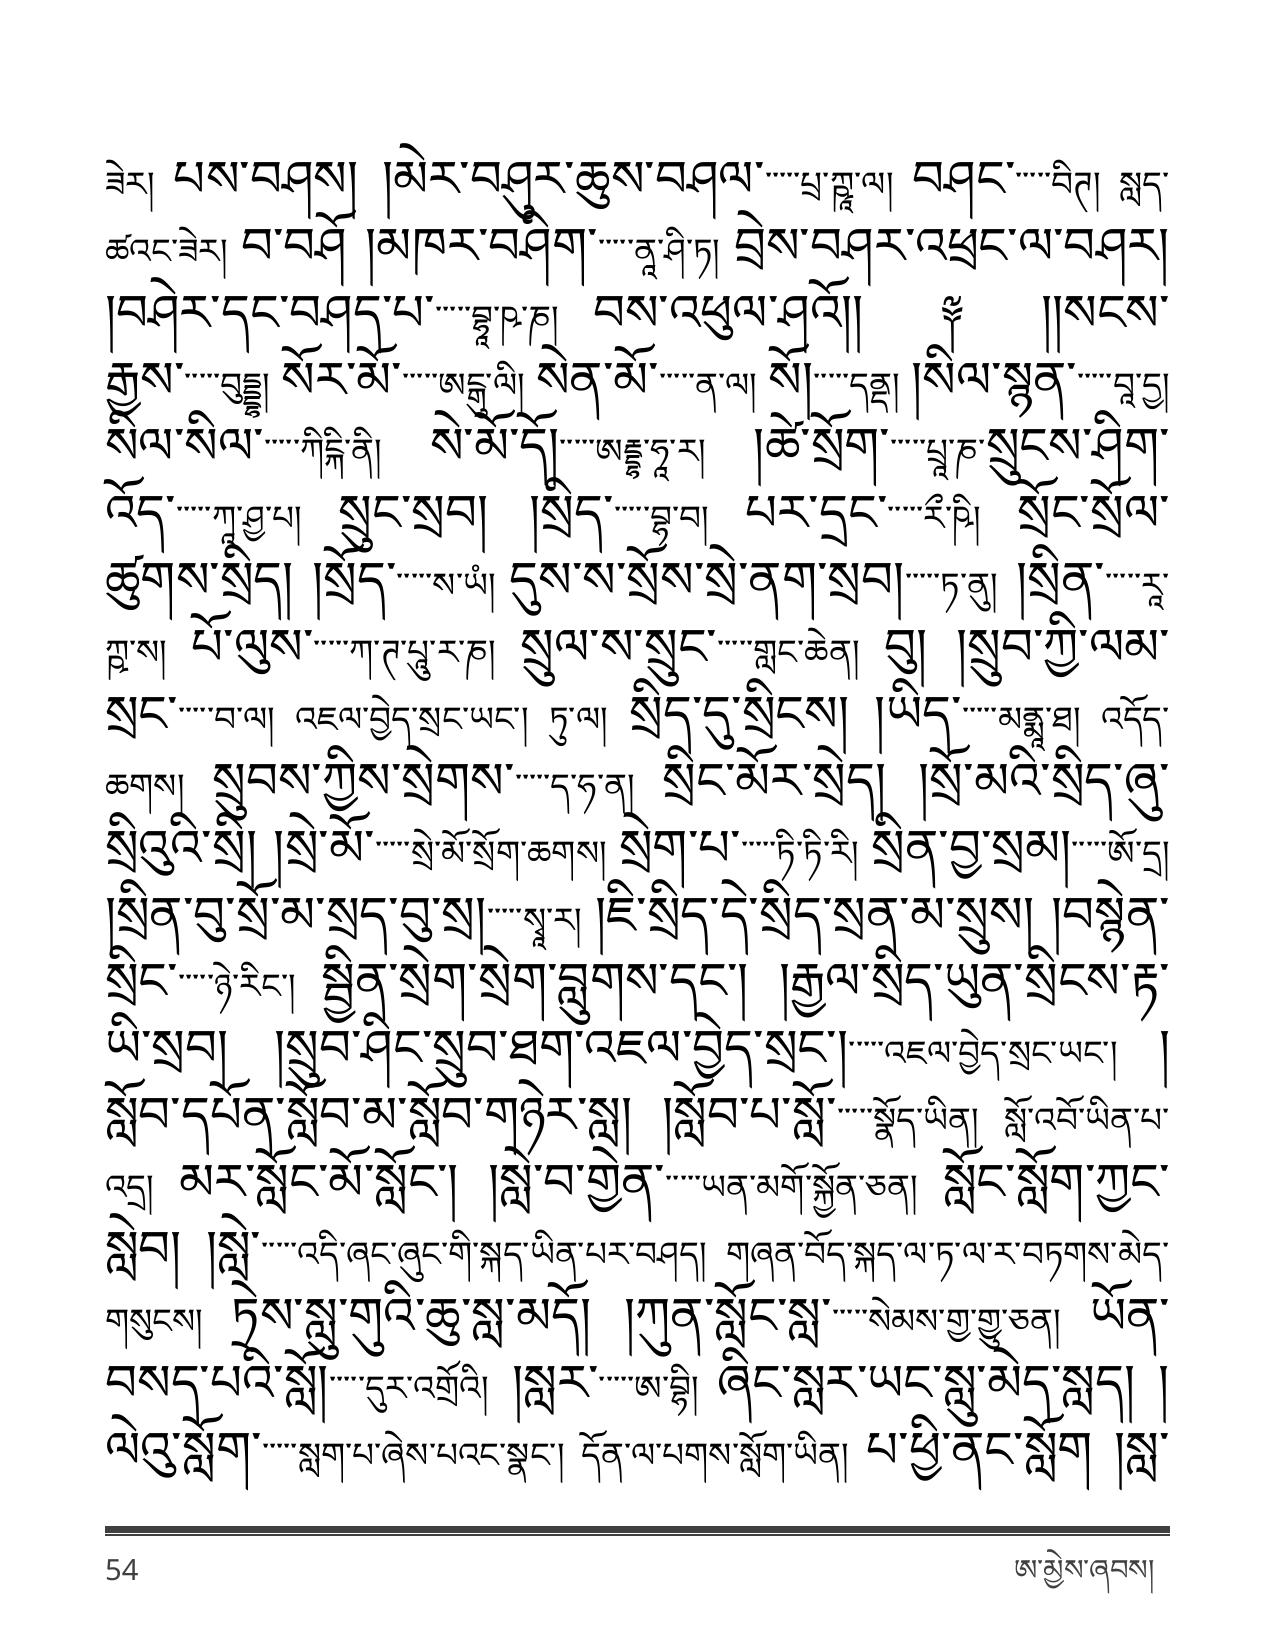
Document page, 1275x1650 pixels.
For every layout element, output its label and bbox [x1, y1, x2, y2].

text [105, 150, 1170, 1479]
